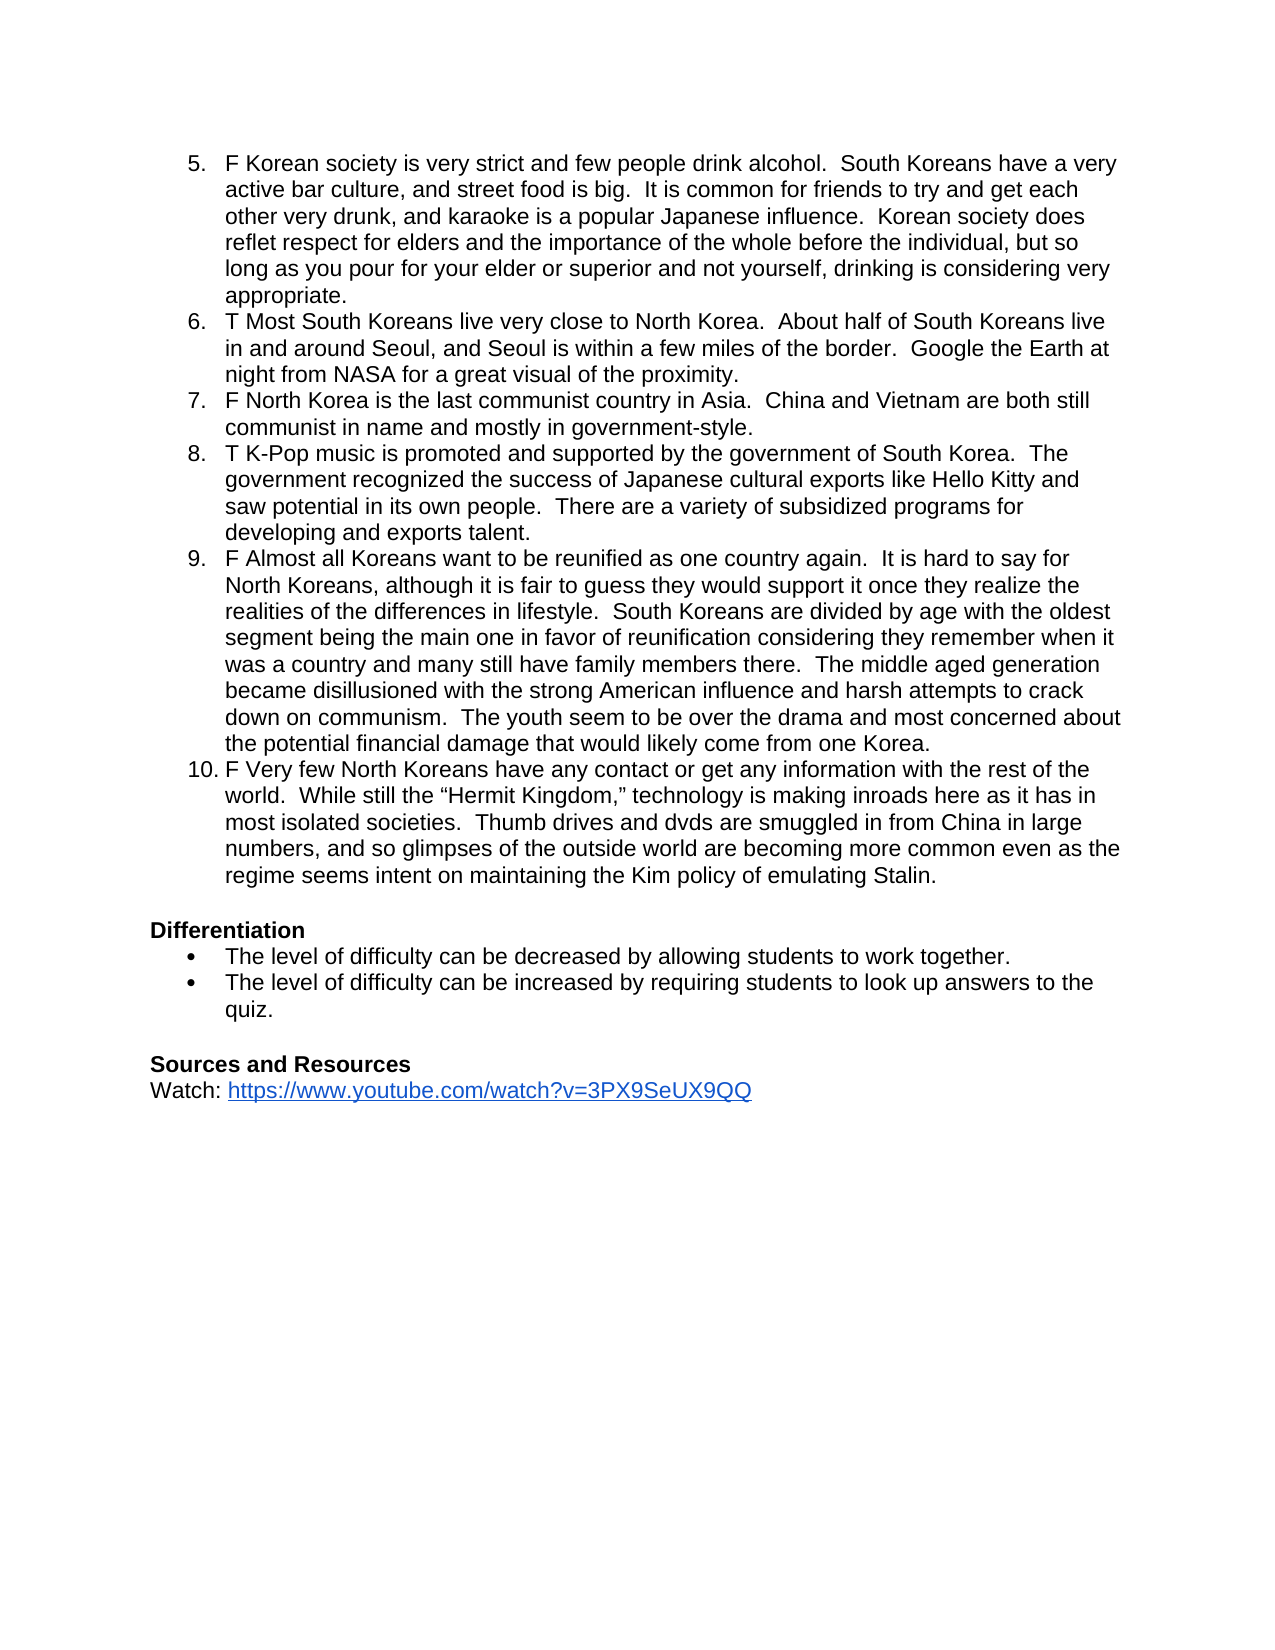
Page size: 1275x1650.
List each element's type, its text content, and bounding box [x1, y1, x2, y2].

list F Almost all Koreans want to be reunified as one country again. It is hard to say for North Koreans, although it is fair to guess they would support it once they realize the realities of the differences in lifestyle. South Koreans are divided by age with the oldest segment being the main one in favor of reunification considering they remember when it was a country and many still have family members there. The middle aged generation became disillusioned with the strong American influence and harsh attempts to crack down on communism. The youth seem to be over the drama and most concerned about the potential financial damage that would likely come from one Korea. [187, 545, 1125, 756]
list T Most South Koreans live very close to North Korea. About half of South Koreans live in and around Seoul, and Seoul is within a few miles of the border. Google the Earth at night from NASA for a great visual of the proximity. [187, 308, 1125, 387]
list The level of difficulty can be increased by requiring students to look up answers to the quiz. [187, 969, 1125, 1022]
list T K-Pop music is promoted and supported by the government of South Korea. The government recognized the success of Japanese cultural exports like Hello Kitty and saw potential in its own people. There are a variety of subsidized programs for developing and exports talent. [187, 440, 1125, 545]
text Sources and Resources [150, 1051, 1125, 1077]
list F Korean society is very strict and few people drink alcohol. South Koreans have a very active bar culture, and street food is big. It is common for friends to try and get each other very drunk, and karaoke is a popular Japanese influence. Korean society does reflet respect for elders and the importance of the whole before the individual, but so long as you pour for your elder or superior and not yourself, drinking is considering very appropriate. [187, 150, 1125, 308]
text Watch: https://www.youtube.com/watch?v=3PX9SeUX9QQ [150, 1077, 1125, 1103]
list F Very few North Koreans have any contact or get any information with the rest of the world. While still the “Hermit Kingdom,” technology is making inroads here as it has in most isolated societies. Thumb drives and dvds are smuggled in from China in large numbers, and so glimpses of the outside world are becoming more common even as the regime seems intent on maintaining the Kim policy of emulating Stalin. [187, 756, 1125, 888]
list F North Korea is the last communist country in Asia. China and Vietnam are both still communist in name and mostly in government-style. [187, 387, 1125, 440]
text Differentiation [150, 917, 1125, 943]
list The level of difficulty can be decreased by allowing students to work together. [187, 943, 1125, 969]
